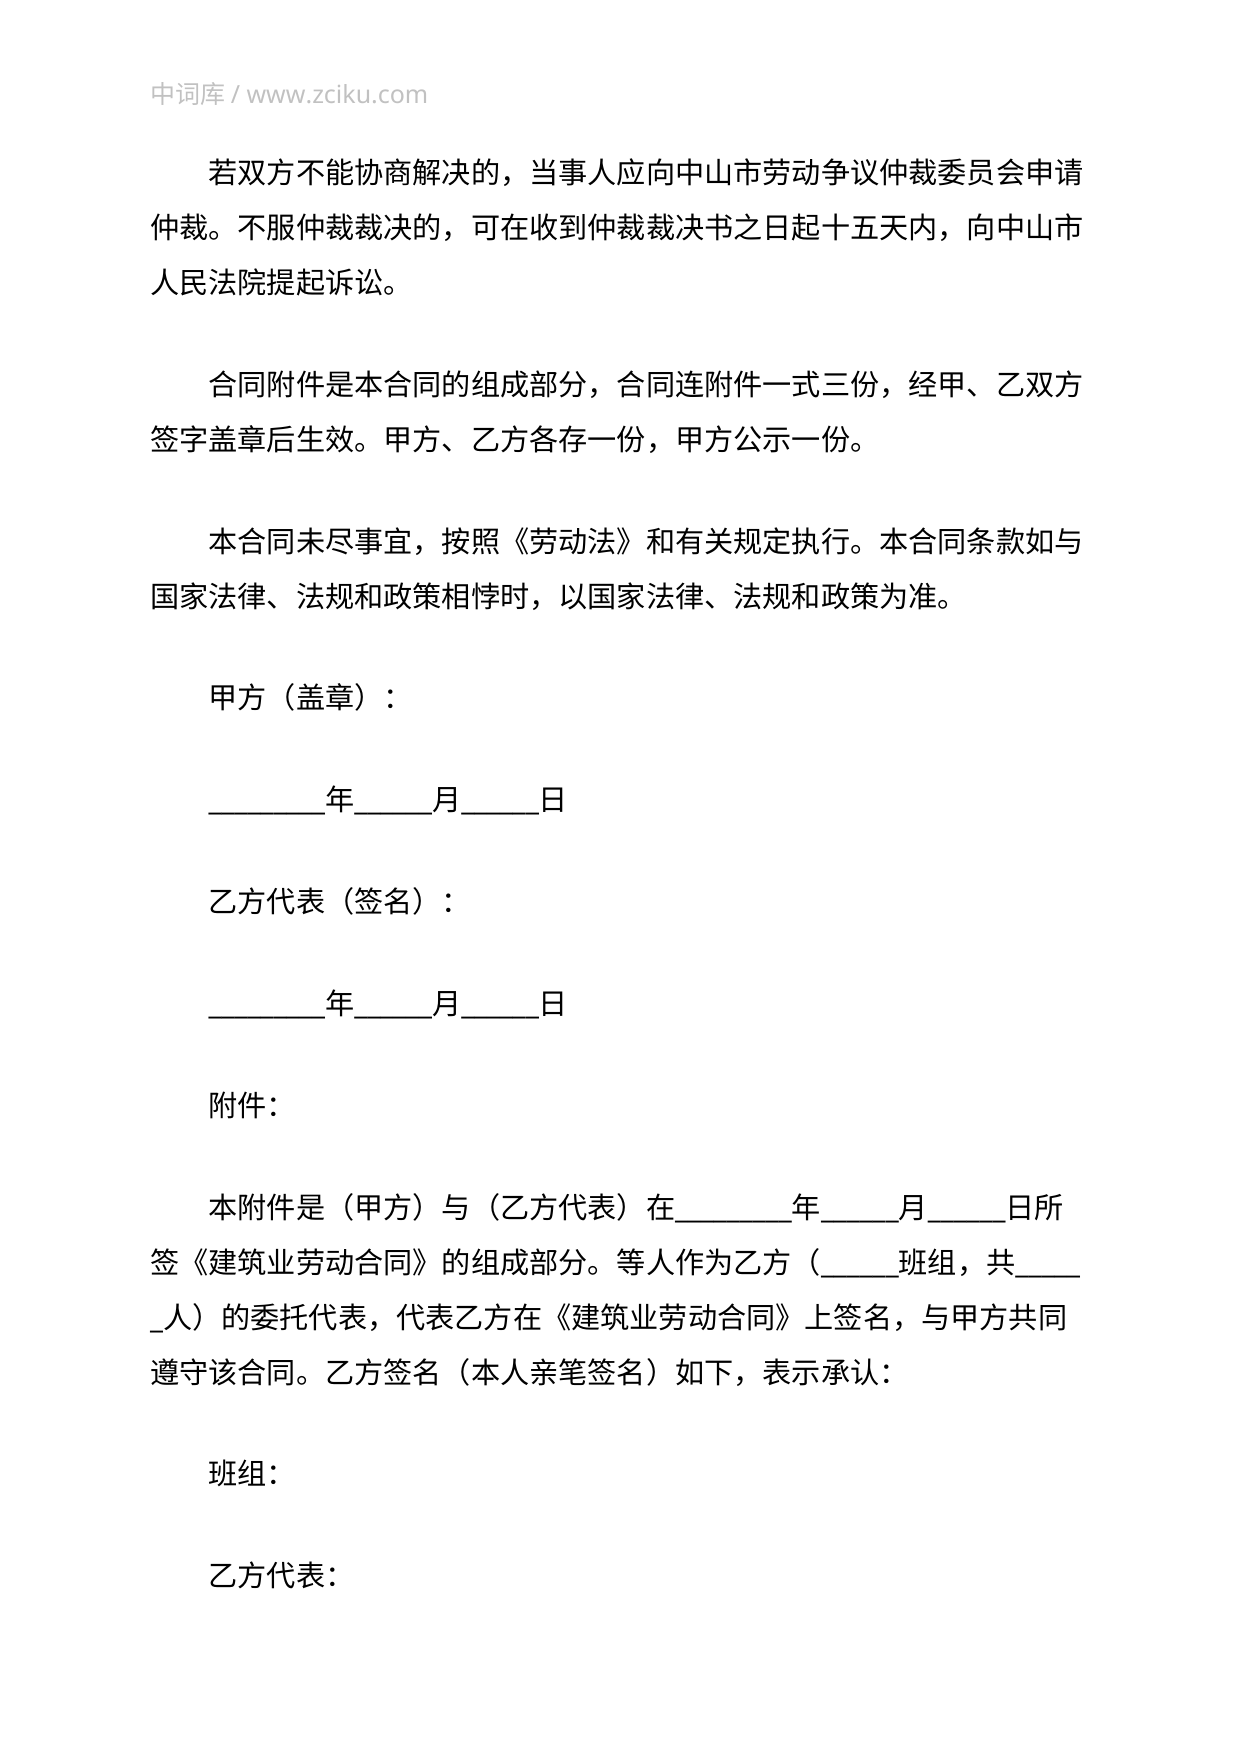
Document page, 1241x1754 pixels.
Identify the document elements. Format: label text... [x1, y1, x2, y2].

text 乙方代表（签名）： [150, 879, 1090, 921]
text 本附件是（甲方）与（乙方代表）在_________年______月______日所签《建筑业劳动合同》的组成部分。等人作为乙方（______班组，共______人）的委托代表，代表乙方在《建筑业劳动合同》上签名，与甲方共同遵守该合同。乙方签名（本人亲笔签名）如下，表示承认： [150, 1184, 1090, 1391]
text _________年______月______日 [150, 777, 1090, 819]
text 附件： [150, 1082, 1090, 1125]
text 甲方（盖章）： [150, 675, 1090, 717]
text 乙方代表： [150, 1553, 1090, 1595]
text 班组： [150, 1451, 1090, 1493]
text _________年______月______日 [150, 980, 1090, 1023]
text 合同附件是本合同的组成部分，合同连附件一式三份，经甲、乙双方签字盖章后生效。甲方、乙方各存一份，甲方公示一份。 [150, 362, 1090, 459]
text 本合同未尽事宜，按照《劳动法》和有关规定执行。本合同条款如与国家法律、法规和政策相悖时，以国家法律、法规和政策为准。 [150, 518, 1090, 615]
text 若双方不能协商解决的，当事人应向中山市劳动争议仲裁委员会申请仲裁。不服仲裁裁决的，可在收到仲裁裁决书之日起十五天内，向中山市人民法院提起诉讼。 [150, 150, 1090, 302]
